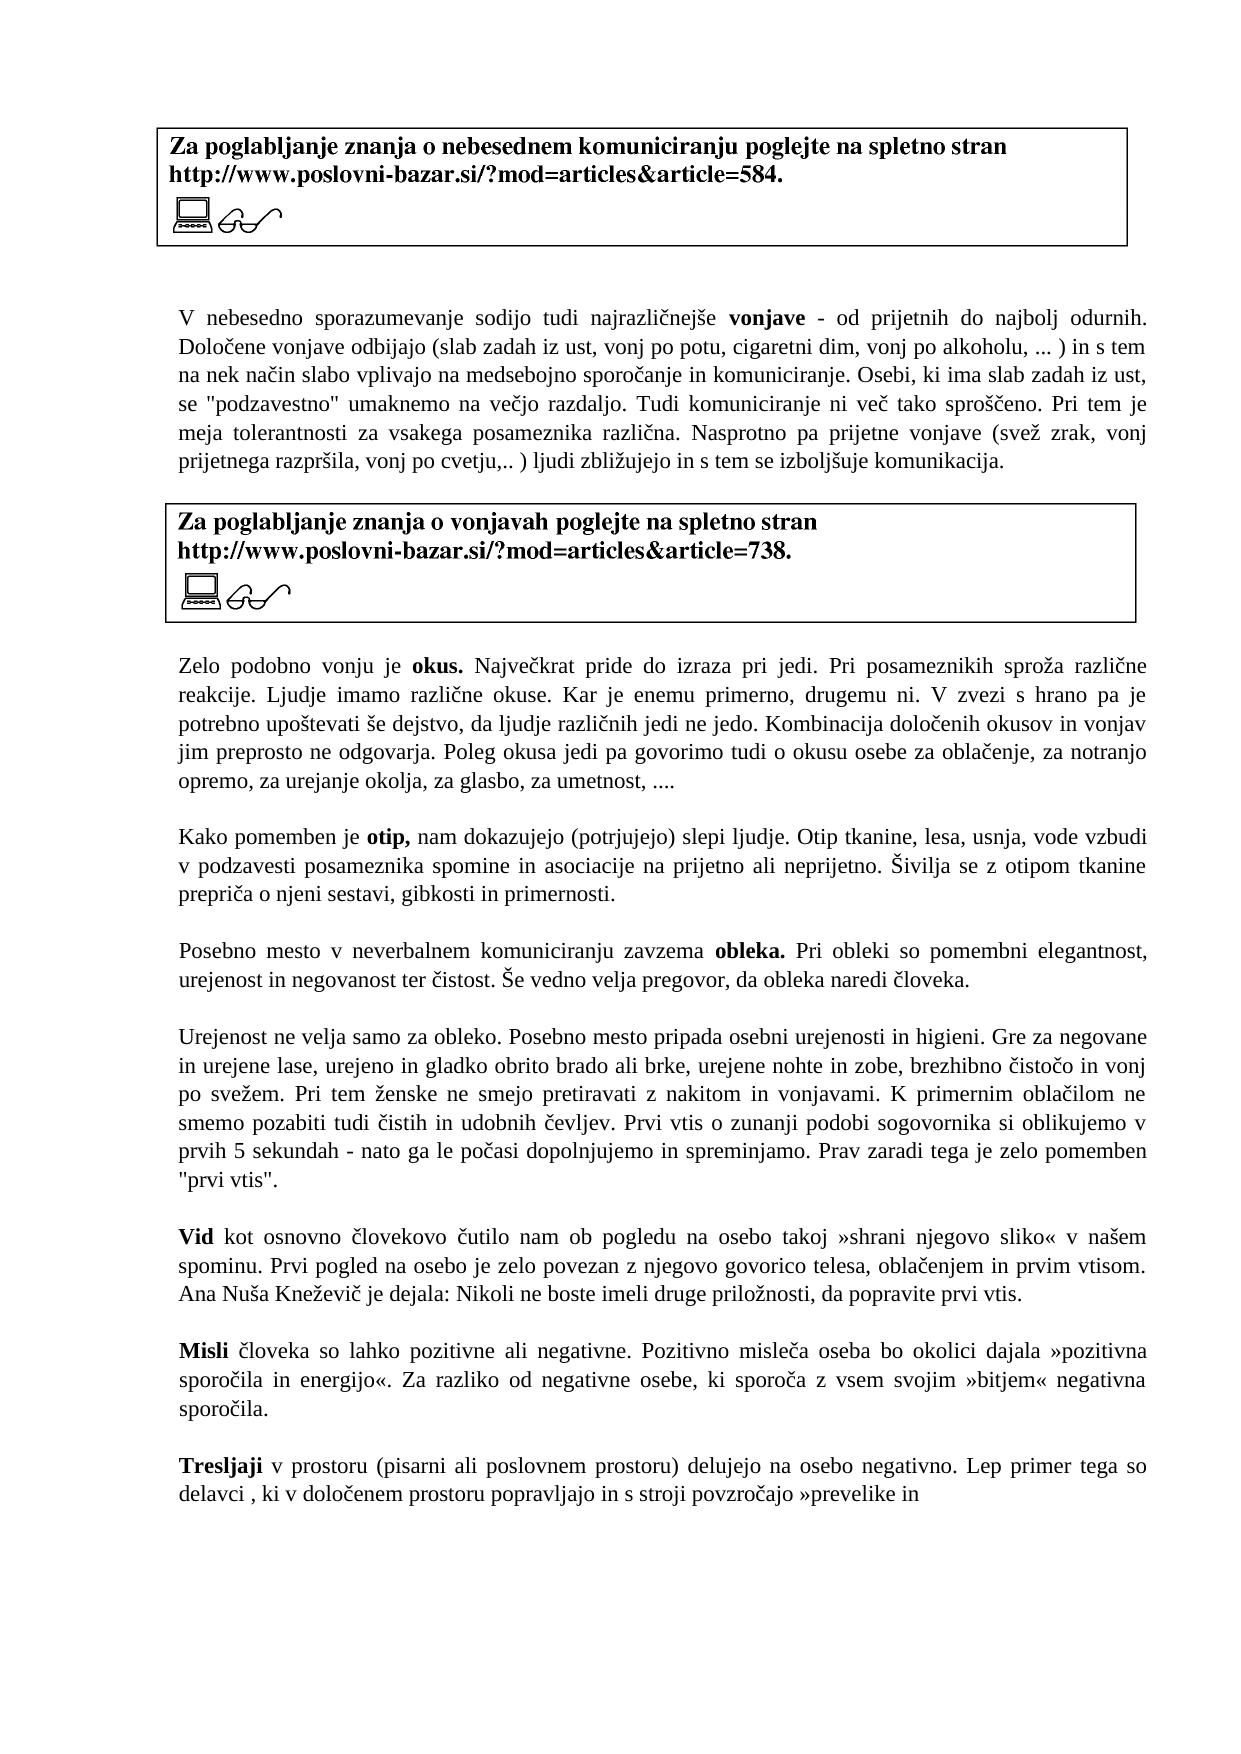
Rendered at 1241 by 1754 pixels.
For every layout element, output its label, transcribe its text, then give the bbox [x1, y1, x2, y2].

picture [152, 495, 1145, 634]
text Vid kot osnovno človekovo čutilo nam ob pogledu na osebo takoj »shrani njegovo sliko« v našem spominu. Prvi pogled na osebo je zelo povezan z njegovo govorico telesa, oblačenjem in prvim vtisom. Ana Nuša Kneževič je dejala: Nikoli ne boste imeli druge priložnosti, da popravite prvi vtis. [178, 1222, 1148, 1307]
text Zelo podobno vonju je okus. Največkrat pride do izraza pri jedi. Pri posameznikih sproža različne reakcije. Ljudje imamo različne okuse. Kar je enemu primerno, drugemu ni. V zvezi s hrano pa je potrebno upoštevati še dejstvo, da ljudje različnih jedi ne jedo. Kombinacija določenih okusov in vonjav jim preprosto ne odgovarja. Poleg okusa jedi pa govorimo tudi o okusu osebe za oblačenje, za notranjo opremo, za urejanje okolja, za glasbo, za umetnost, .... [178, 651, 1148, 794]
text V nebesedno sporazumevanje sodijo tudi najrazličnejše vonjave - od prijetnih do najbolj odurnih. Določene vonjave odbijajo (slab zadah iz ust, vonj po potu, cigaretni dim, vonj po alkoholu, ... ) in s tem na nek način slabo vplivajo na medsebojno sporočanje in komuniciranje. Osebi, ki ima slab zadah iz ust, se "podzavestno" umaknemo na večjo razdaljo. Tudi komuniciranje ni več tako sproščeno. Pri tem je meja tolerantnosti za vsakega posameznika različna. Nasprotno pa prijetne vonjave (svež zrak, vonj prijetnega razpršila, vonj po cvetju,.. ) ljudi zbližujejo in s tem se izboljšuje komunikacija. [178, 303, 1148, 474]
picture [152, 118, 1141, 264]
text Posebno mesto v neverbalnem komuniciranju zavzema obleka. Pri obleki so pomembni elegantnost, urejenost in negovanost ter čistost. Še vedno velja pregovor, da obleka naredi človeka. [178, 936, 1148, 993]
text Kako pomemben je otip, nam dokazujejo (potrjujejo) slepi ljudje. Otip tkanine, lesa, usnja, vode vzbudi v podzavesti posameznika spomine in asociacije na prijetno ali neprijetno. Šivilja se z otipom tkanine prepriča o njeni sestavi, gibkosti in primernosti. [178, 822, 1148, 907]
text Urejenost ne velja samo za obleko. Posebno mesto pripada osebni urejenosti in higieni. Gre za negovane in urejene lase, urejeno in gladko obrito brado ali brke, urejene nohte in zobe, brezhibno čistočo in vonj po svežem. Pri tem ženske ne smejo pretiravati z nakitom in vonjavami. K primernim oblačilom ne smemo pozabiti tudi čistih in udobnih čevljev. Prvi vtis o zunanji podobi sogovornika si oblikujemo v prvih 5 sekundah - nato ga le počasi dopolnjujemo in spreminjamo. Prav zaradi tega je zelo pomemben "prvi vtis". [178, 1022, 1148, 1193]
text Misli človeka so lahko pozitivne ali negativne. Pozitivno misleča oseba bo okolici dajala »pozitivna sporočila in energijo«. Za razliko od negativne osebe, ki sporoča z vsem svojim »bitjem« negativna sporočila. [179, 1335, 1148, 1422]
text Tresljaji v prostoru (pisarni ali poslovnem prostoru) delujejo na osebo negativno. Lep primer tega so delavci , ki v določenem prostoru popravljajo in s stroji povzročajo »prevelike in [178, 1451, 1148, 1507]
